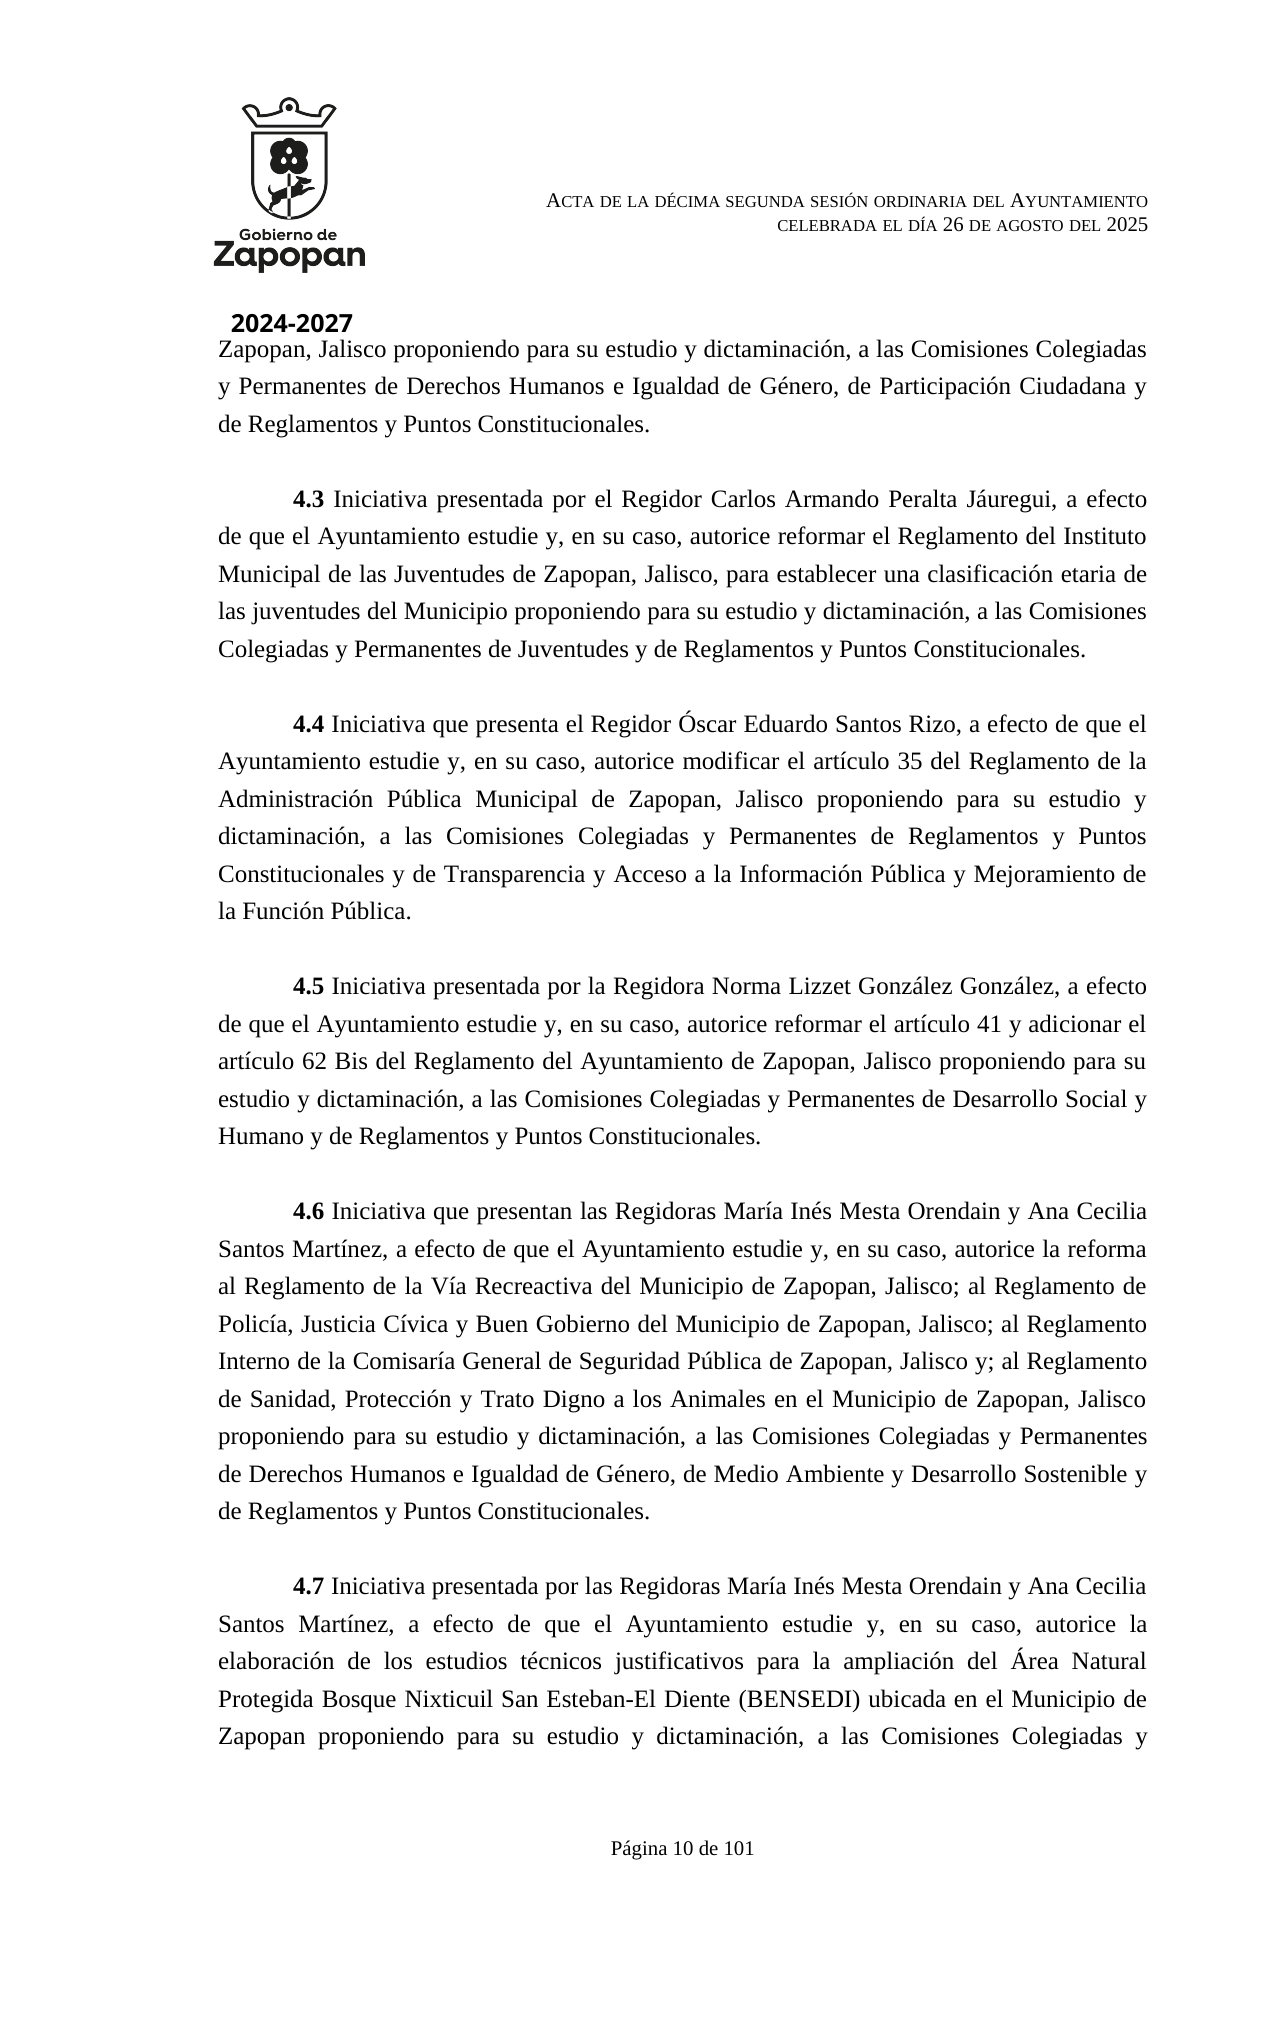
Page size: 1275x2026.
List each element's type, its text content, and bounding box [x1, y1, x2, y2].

text 4.3 Iniciativa presentada por el Regidor Carlos Armando Peralta Jáuregui, a efecto de que el Ayuntamiento estudie y, en su caso, autorice reformar el Reglamento del Instituto Municipal de las Juventudes de Zapopan, Jalisco, para establecer una clasificación etaria de las juventudes del Municipio proponiendo para su estudio y dictaminación, a las Comisiones Colegiadas y Permanentes de Juventudes y de Reglamentos y Puntos Constitucionales. [218, 475, 1148, 662]
text 4.5 Iniciativa presentada por la Regidora Norma Lizzet González González, a efecto de que el Ayuntamiento estudie y, en su caso, autorice reformar el artículo 41 y adicionar el artículo 62 Bis del Reglamento del Ayuntamiento de Zapopan, Jalisco proponiendo para su estudio y dictaminación, a las Comisiones Colegiadas y Permanentes de Desarrollo Social y Humano y de Reglamentos y Puntos Constitucionales. [218, 962, 1148, 1150]
text 4.4 Iniciativa que presenta el Regidor Óscar Eduardo Santos Rizo, a efecto de que el Ayuntamiento estudie y, en su caso, autorice modificar el artículo 35 del Reglamento de la Administración Pública Municipal de Zapopan, Jalisco proponiendo para su estudio y dictaminación, a las Comisiones Colegiadas y Permanentes de Reglamentos y Puntos Constitucionales y de Transparencia y Acceso a la Información Pública y Mejoramiento de la Función Pública. [218, 700, 1148, 925]
picture [213, 97, 365, 273]
text 4.6 Iniciativa que presentan las Regidoras María Inés Mesta Orendain y Ana Cecilia Santos Martínez, a efecto de que el Ayuntamiento estudie y, en su caso, autorice la reforma al Reglamento de la Vía Recreactiva del Municipio de Zapopan, Jalisco; al Reglamento de Policía, Justicia Cívica y Buen Gobierno del Municipio de Zapopan, Jalisco; al Reglamento Interno de la Comisaría General de Seguridad Pública de Zapopan, Jalisco y; al Reglamento de Sanidad, Protección y Trato Digno a los Animales en el Municipio de Zapopan, Jalisco proponiendo para su estudio y dictaminación, a las Comisiones Colegiadas y Permanentes de Derechos Humanos e Igualdad de Género, de Medio Ambiente y Desarrollo Sostenible y de Reglamentos y Puntos Constitucionales. [218, 1187, 1148, 1525]
